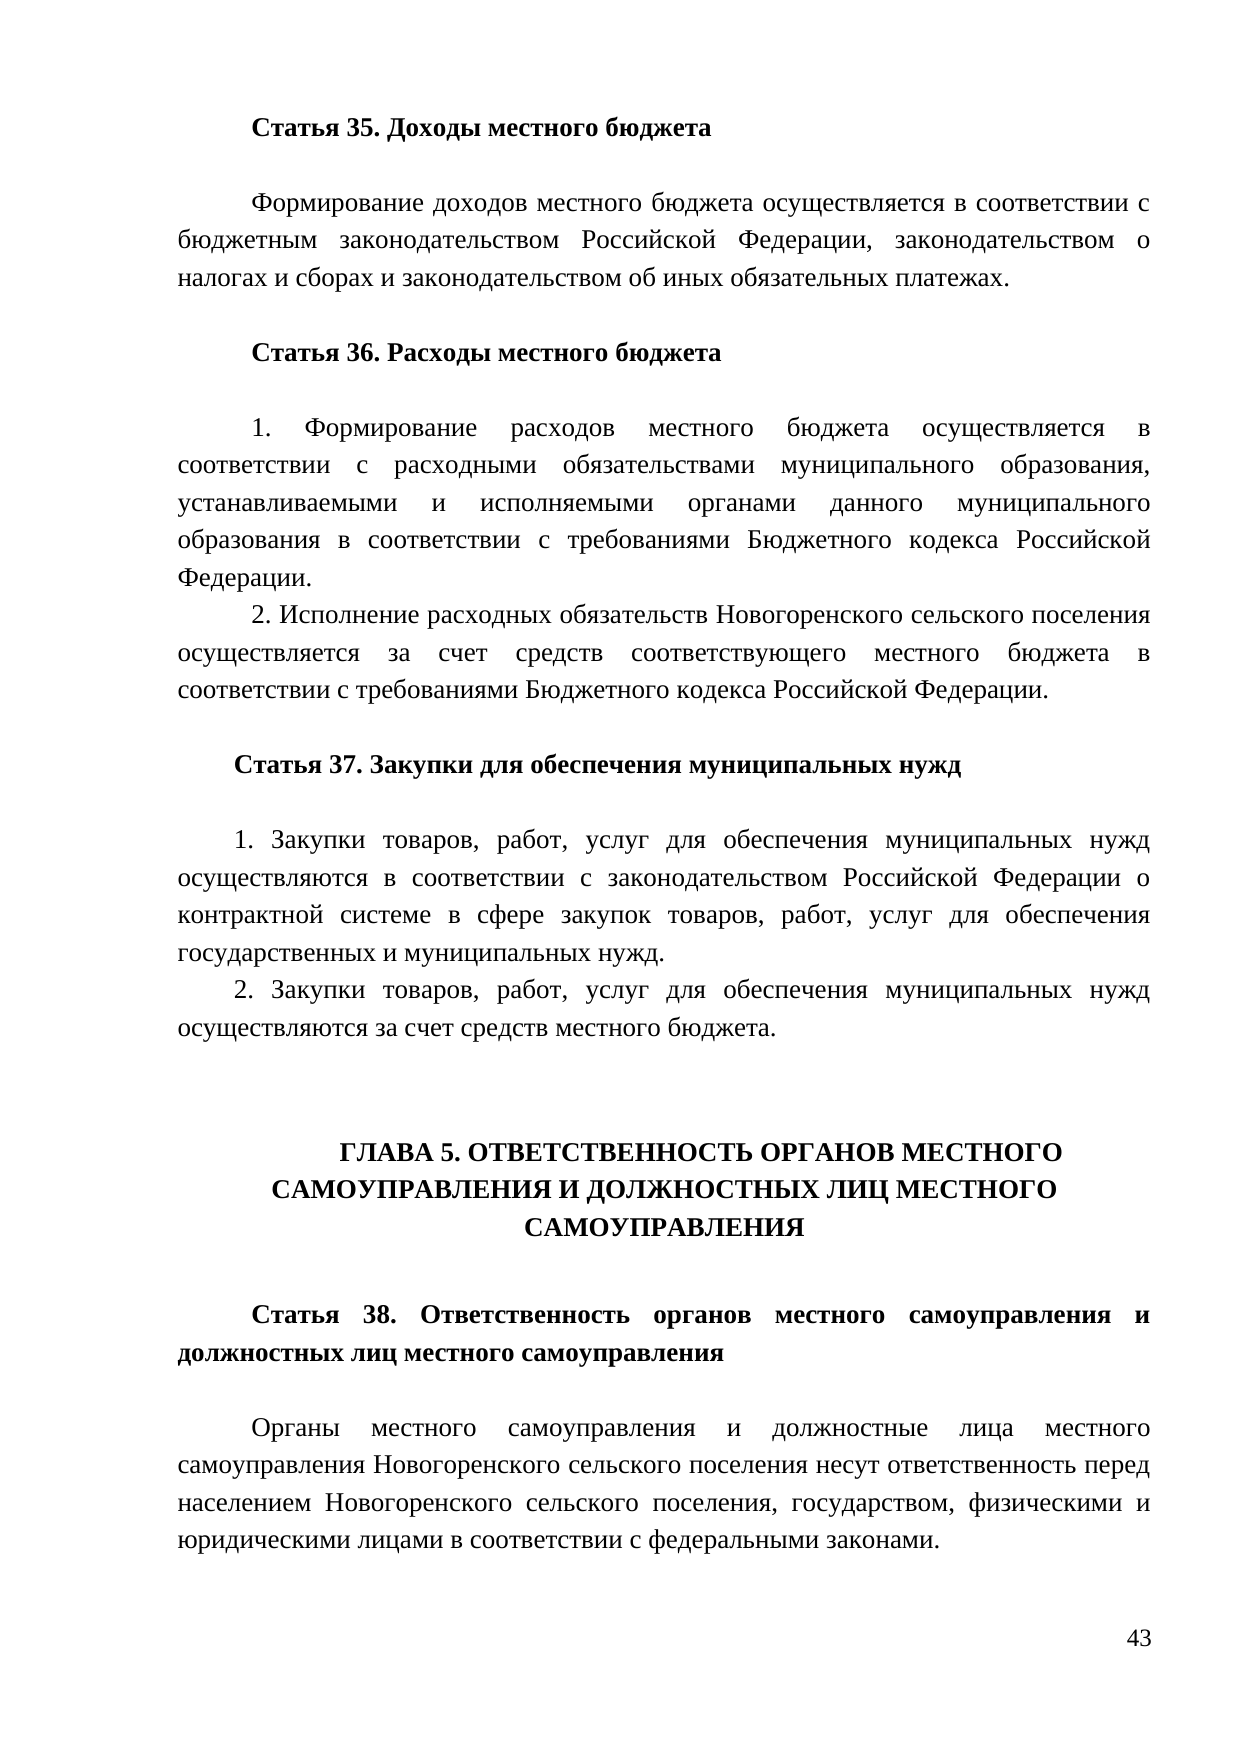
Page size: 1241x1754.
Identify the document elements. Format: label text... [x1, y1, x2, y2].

text 1. Формирование расходов местного бюджета осуществляется в соответствии с расходными обязательствами муниципального образования, устанавливаемыми и исполняемыми органами данного муниципального образования в соответствии с требованиями Бюджетного кодекса Российской Федерации. [177, 406, 1152, 594]
text Статья 38. Ответственность органов местного самоуправления и должностных лиц местного самоуправления [177, 1294, 1152, 1369]
text Органы местного самоуправления и должностные лица местного самоуправления Новогоренского сельского поселения несут ответственность перед населением Новогоренского сельского поселения, государством, физическими и юридическими лицами в соответствии с федеральными законами. [177, 1406, 1152, 1556]
text 1. Закупки товаров, работ, услуг для обеспечения муниципальных нужд осуществляются в соответствии с законодательством Российской Федерации о контрактной системе в сфере закупок товаров, работ, услуг для обеспечения государственных и муниципальных нужд. [177, 819, 1152, 969]
text Статья 36. Расходы местного бюджета [177, 331, 1152, 369]
text Статья 35. Доходы местного бюджета [177, 106, 1152, 144]
text ГЛАВА 5. ОТВЕТСТВЕННОСТЬ ОРГАНОВ МЕСТНОГО САМОУПРАВЛЕНИЯ И ДОЛЖНОСТНЫХ ЛИЦ МЕСТНОГО САМОУПРАВЛЕНИЯ [177, 1131, 1152, 1244]
text 2. Исполнение расходных обязательств Новогоренского сельского поселения осуществляется за счет средств соответствующего местного бюджета в соответствии с требованиями Бюджетного кодекса Российской Федерации. [177, 594, 1152, 706]
text Формирование доходов местного бюджета осуществляется в соответствии с бюджетным законодательством Российской Федерации, законодательством о налогах и сборах и законодательством об иных обязательных платежах. [177, 181, 1152, 294]
text Статья 37. Закупки для обеспечения муниципальных нужд [177, 744, 1152, 781]
text 2. Закупки товаров, работ, услуг для обеспечения муниципальных нужд осуществляются за счет средств местного бюджета. [177, 969, 1152, 1044]
